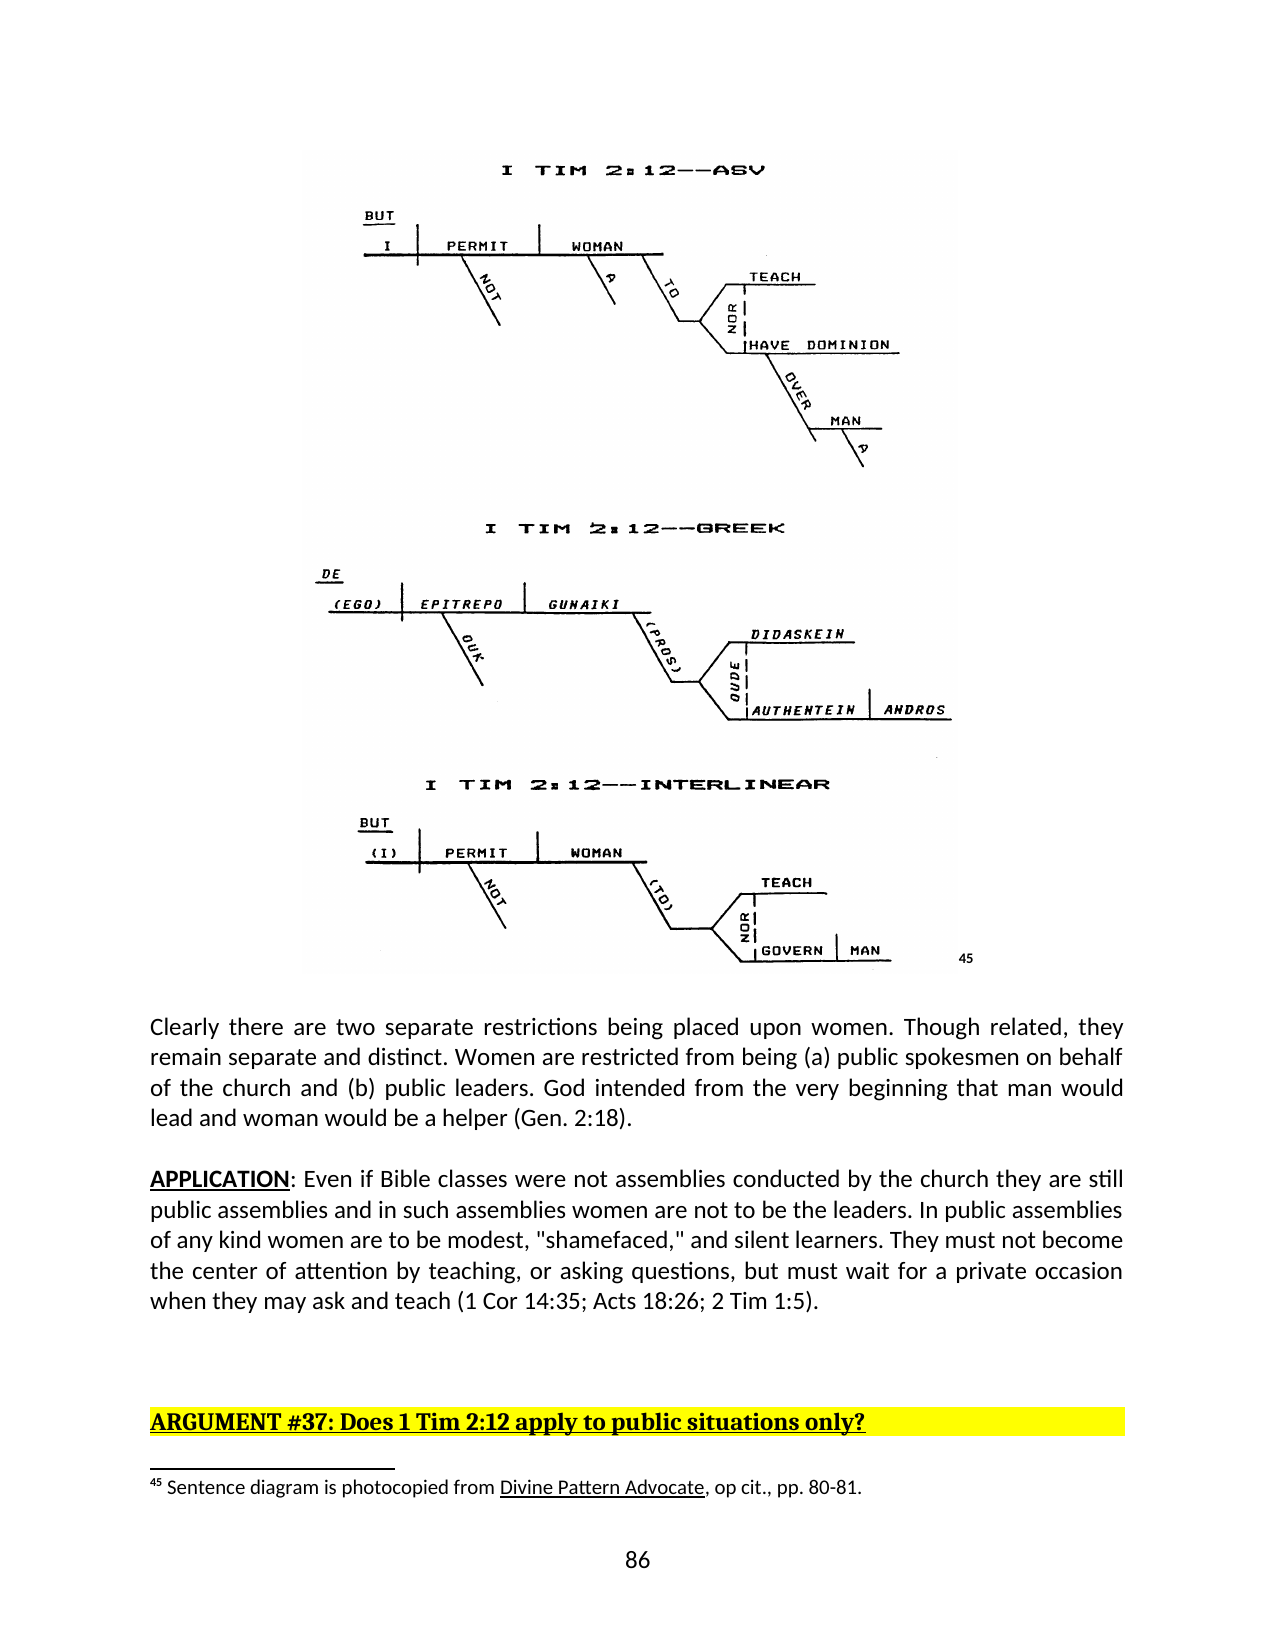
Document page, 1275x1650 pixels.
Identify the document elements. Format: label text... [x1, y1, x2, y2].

text APPLICATION: Even if Bible classes were not assemblies conducted by the church they are still public assemblies and in such assemblies women are not to be the leaders. In public assemblies of any kind women are to be modest, "shamefaced," and silent learners. They must not become the center of attention by teaching, or asking questions, but must wait for a private occasion when they may ask and teach (1 Cor 14:35; Acts 18:26; 2 Tim 1:5). [150, 1163, 1125, 1316]
text Clearly there are two separate restrictions being placed upon women. Though related, they remain separate and distinct. Women are restricted from being (a) public spokesmen on behalf of the church and (b) public leaders. God intended from the very beginning that man would lead and woman would be a helper (Gen. 2:18). [150, 1011, 1125, 1133]
subtitle ARGUMENT #37: Does 1 Tim 2:12 apply to public situations only? [150, 1407, 1125, 1436]
picture [301, 150, 959, 974]
